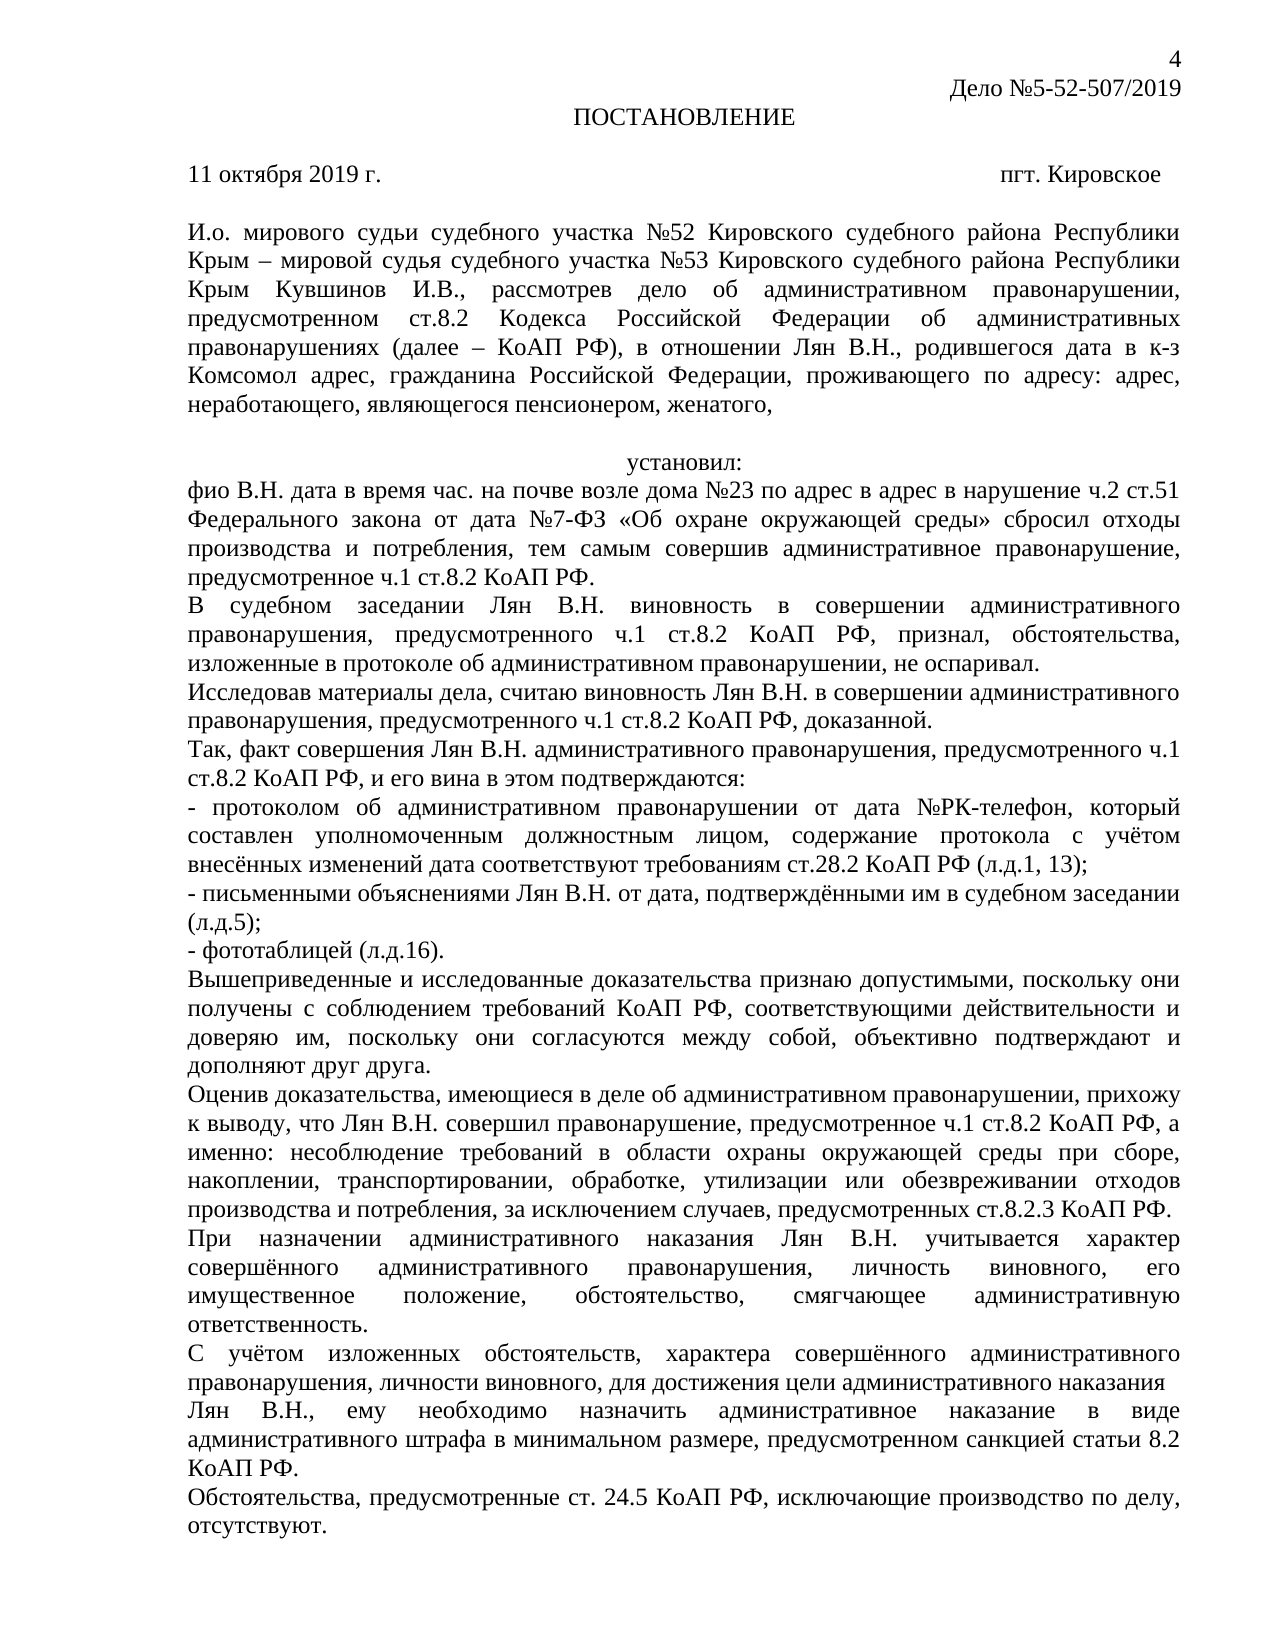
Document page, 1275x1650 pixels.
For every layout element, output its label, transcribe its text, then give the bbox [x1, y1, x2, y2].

text Исследовав материалы дела, считаю виновность Лян В.Н. в совершении административного правонарушения, предусмотренного ч.1 ст.8.2 КоАП РФ, доказанной. [187, 677, 1181, 734]
text - фототаблицей (л.д.16). [187, 936, 1181, 964]
text фио В.Н. дата в время час. на почве возле дома №23 по адрес в адрес в нарушение ч.2 ст.51 Федерального закона от дата №7-ФЗ «Об охране окружающей среды» сбросил отходы производства и потребления, тем самым совершив административное правонарушение, предусмотренное ч.1 ст.8.2 КоАП РФ. [187, 476, 1181, 591]
text Оценив доказательства, имеющиеся в деле об административном правонарушении, прихожу к выводу, что Лян В.Н. совершил правонарушение, предусмотренное ч.1 ст.8.2 КоАП РФ, а именно: несоблюдение требований в области охраны окружающей среды при сборе, накоплении, транспортировании, обработке, утилизации или обезвреживании отходов производства и потребления, за исключением случаев, предусмотренных ст.8.2.3 КоАП РФ. [187, 1079, 1181, 1223]
text Вышеприведенные и исследованные доказательства признаю допустимыми, поскольку они получены с соблюдением требований КоАП РФ, соответствующими действительности и доверяю им, поскольку они согласуются между собой, объективно подтверждают и дополняют друг друга. [187, 964, 1181, 1079]
text установил: [187, 447, 1181, 476]
text - письменными объяснениями Лян В.Н. от дата, подтверждёнными им в судебном заседании (л.д.5); [187, 878, 1181, 936]
text ПОСТАНОВЛЕНИЕ [187, 102, 1181, 131]
text Так, факт совершения Лян В.Н. административного правонарушения, предусмотренного ч.1 ст.8.2 КоАП РФ, и его вина в этом подтверждаются: [187, 734, 1181, 792]
text Дело №5-52-507/2019 [187, 73, 1181, 102]
text Лян В.Н., ему необходимо назначить административное наказание в виде административного штрафа в минимальном размере, предусмотренном санкцией статьи 8.2 КоАП РФ. [187, 1396, 1181, 1482]
text При назначении административного наказания Лян В.Н. учитывается характер совершённого административного правонарушения, личность виновного, его имущественное положение, обстоятельство, смягчающее административную ответственность. [187, 1223, 1181, 1338]
text С учётом изложенных обстоятельств, характера совершённого административного правонарушения, личности виновного, для достижения цели административного наказания [187, 1338, 1181, 1396]
text 11 октября 2019 г. пгт. Кировское [187, 159, 1181, 188]
text - протоколом об административном правонарушении от дата №РК-телефон, который составлен уполномоченным должностным лицом, содержание протокола с учётом внесённых изменений дата соответствуют требованиям ст.28.2 КоАП РФ (л.д.1, 13); [187, 792, 1181, 878]
text В судебном заседании Лян В.Н. виновность в совершении административного правонарушения, предусмотренного ч.1 ст.8.2 КоАП РФ, признал, обстоятельства, изложенные в протоколе об административном правонарушении, не оспаривал. [187, 591, 1181, 677]
text Обстоятельства, предусмотренные ст. 24.5 КоАП РФ, исключающие производство по делу, отсутствуют. [187, 1482, 1181, 1539]
text 4 [187, 44, 1181, 73]
text И.о. мирового судьи судебного участка №52 Кировского судебного района Республики Крым – мировой судья судебного участка №53 Кировского судебного района Республики Крым Кувшинов И.В., рассмотрев дело об административном правонарушении, предусмотренном ст.8.2 Кодекса Российской Федерации об административных правонарушениях (далее – КоАП РФ), в отношении Лян В.Н., родившегося дата в к-з Комсомол адрес, гражданина Российской Федерации, проживающего по адресу: адрес, неработающего, являющегося пенсионером, женатого, [187, 217, 1181, 418]
